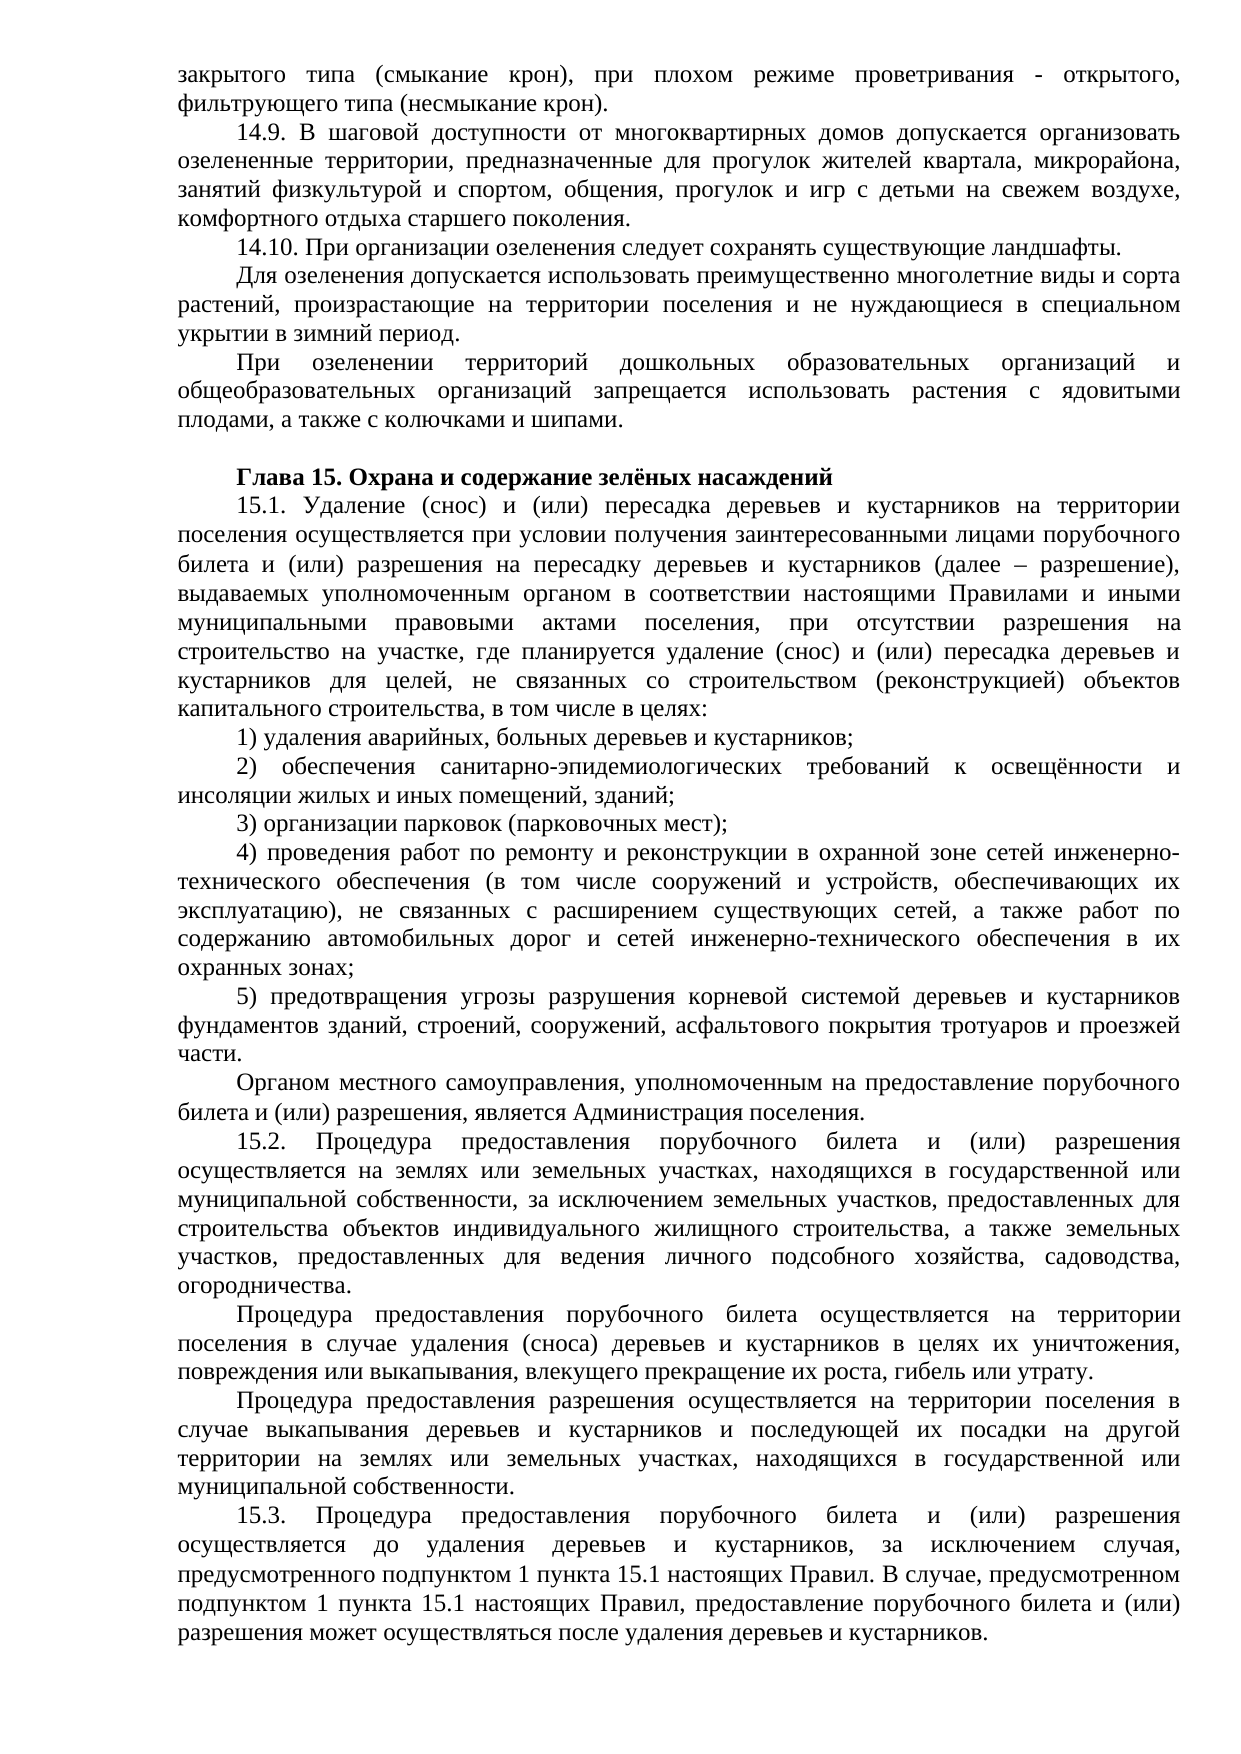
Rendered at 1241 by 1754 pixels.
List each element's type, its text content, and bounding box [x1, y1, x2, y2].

text Органом местного самоуправления, уполномоченным на предоставление порубочного билета и (или) разрешения, является Администрация поселения. [177, 1067, 1181, 1126]
text При озеленении территорий дошкольных образовательных организаций и общеобразовательных организаций запрещается использовать растения с ядовитыми плодами, а также с колючками и шипами. [177, 347, 1181, 433]
text 4) проведения работ по ремонту и реконструкции в охранной зоне сетей инженерно-технического обеспечения (в том числе сооружений и устройств, обеспечивающих их эксплуатацию), не связанных с расширением существующих сетей, а также работ по содержанию автомобильных дорог и сетей инженерно-технического обеспечения в их охранных зонах; [177, 837, 1181, 981]
text 15.2. Процедура предоставления порубочного билета и (или) разрешения осуществляется на землях или земельных участках, находящихся в государственной или муниципальной собственности, за исключением земельных участков, предоставленных для строительства объектов индивидуального жилищного строительства, а также земельных участков, предоставленных для ведения личного подсобного хозяйства, садоводства, огородничества. [177, 1126, 1181, 1299]
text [177, 59, 1181, 117]
text 15.1. Удаление (снос) и (или) пересадка деревьев и кустарников на территории поселения осуществляется при условии получения заинтересованными лицами порубочного билета и (или) разрешения на пересадку деревьев и кустарников (далее – разрешение), выдаваемых уполномоченным органом в соответствии настоящими Правилами и иными муниципальными правовыми актами поселения, при отсутствии разрешения на строительство на участке, где планируется удаление (снос) и (или) пересадка деревьев и кустарников для целей, не связанных со строительством (реконструкцией) объектов капитального строительства, в том числе в целях: [177, 490, 1181, 722]
text Глава 15. Охрана и содержание зелёных насаждений [177, 462, 1181, 490]
text Процедура предоставления порубочного билета осуществляется на территории поселения в случае удаления (сноса) деревьев и кустарников в целях их уничтожения, повреждения или выкапывания, влекущего прекращение их роста, гибель или утрату. [177, 1299, 1181, 1385]
text 1) удаления аварийных, больных деревьев и кустарников; [177, 722, 1181, 751]
text Процедура предоставления разрешения осуществляется на территории поселения в случае выкапывания деревьев и кустарников и последующей их посадки на другой территории на землях или земельных участках, находящихся в государственной или муниципальной собственности. [177, 1385, 1181, 1500]
text 14.9. В шаговой доступности от многоквартирных домов допускается организовать озелененные территории, предназначенные для прогулок жителей квартала, микрорайона, занятий физкультурой и спортом, общения, прогулок и игр с детьми на свежем воздухе, комфортного отдыха старшего поколения. [177, 117, 1181, 232]
text 3) организации парковок (парковочных мест); [177, 808, 1181, 837]
text 5) предотвращения угрозы разрушения корневой системой деревьев и кустарников фундаментов зданий, строений, сооружений, асфальтового покрытия тротуаров и проезжей части. [177, 981, 1181, 1067]
text Для озеленения допускается использовать преимущественно многолетние виды и сорта растений, произрастающие на территории поселения и не нуждающиеся в специальном укрытии в зимний период. [177, 260, 1181, 347]
text 14.10. При организации озеленения следует сохранять существующие ландшафты. [177, 232, 1181, 260]
text 15.3. Процедура предоставления порубочного билета и (или) разрешения осуществляется до удаления деревьев и кустарников, за исключением случая, предусмотренного подпунктом 1 пункта 15.1 настоящих Правил. В случае, предусмотренном подпунктом 1 пункта 15.1 настоящих Правил, предоставление порубочного билета и (или) разрешения может осуществляться после удаления деревьев и кустарников. [177, 1500, 1181, 1646]
text 2) обеспечения санитарно-эпидемиологических требований к освещённости и инсоляции жилых и иных помещений, зданий; [177, 751, 1181, 808]
